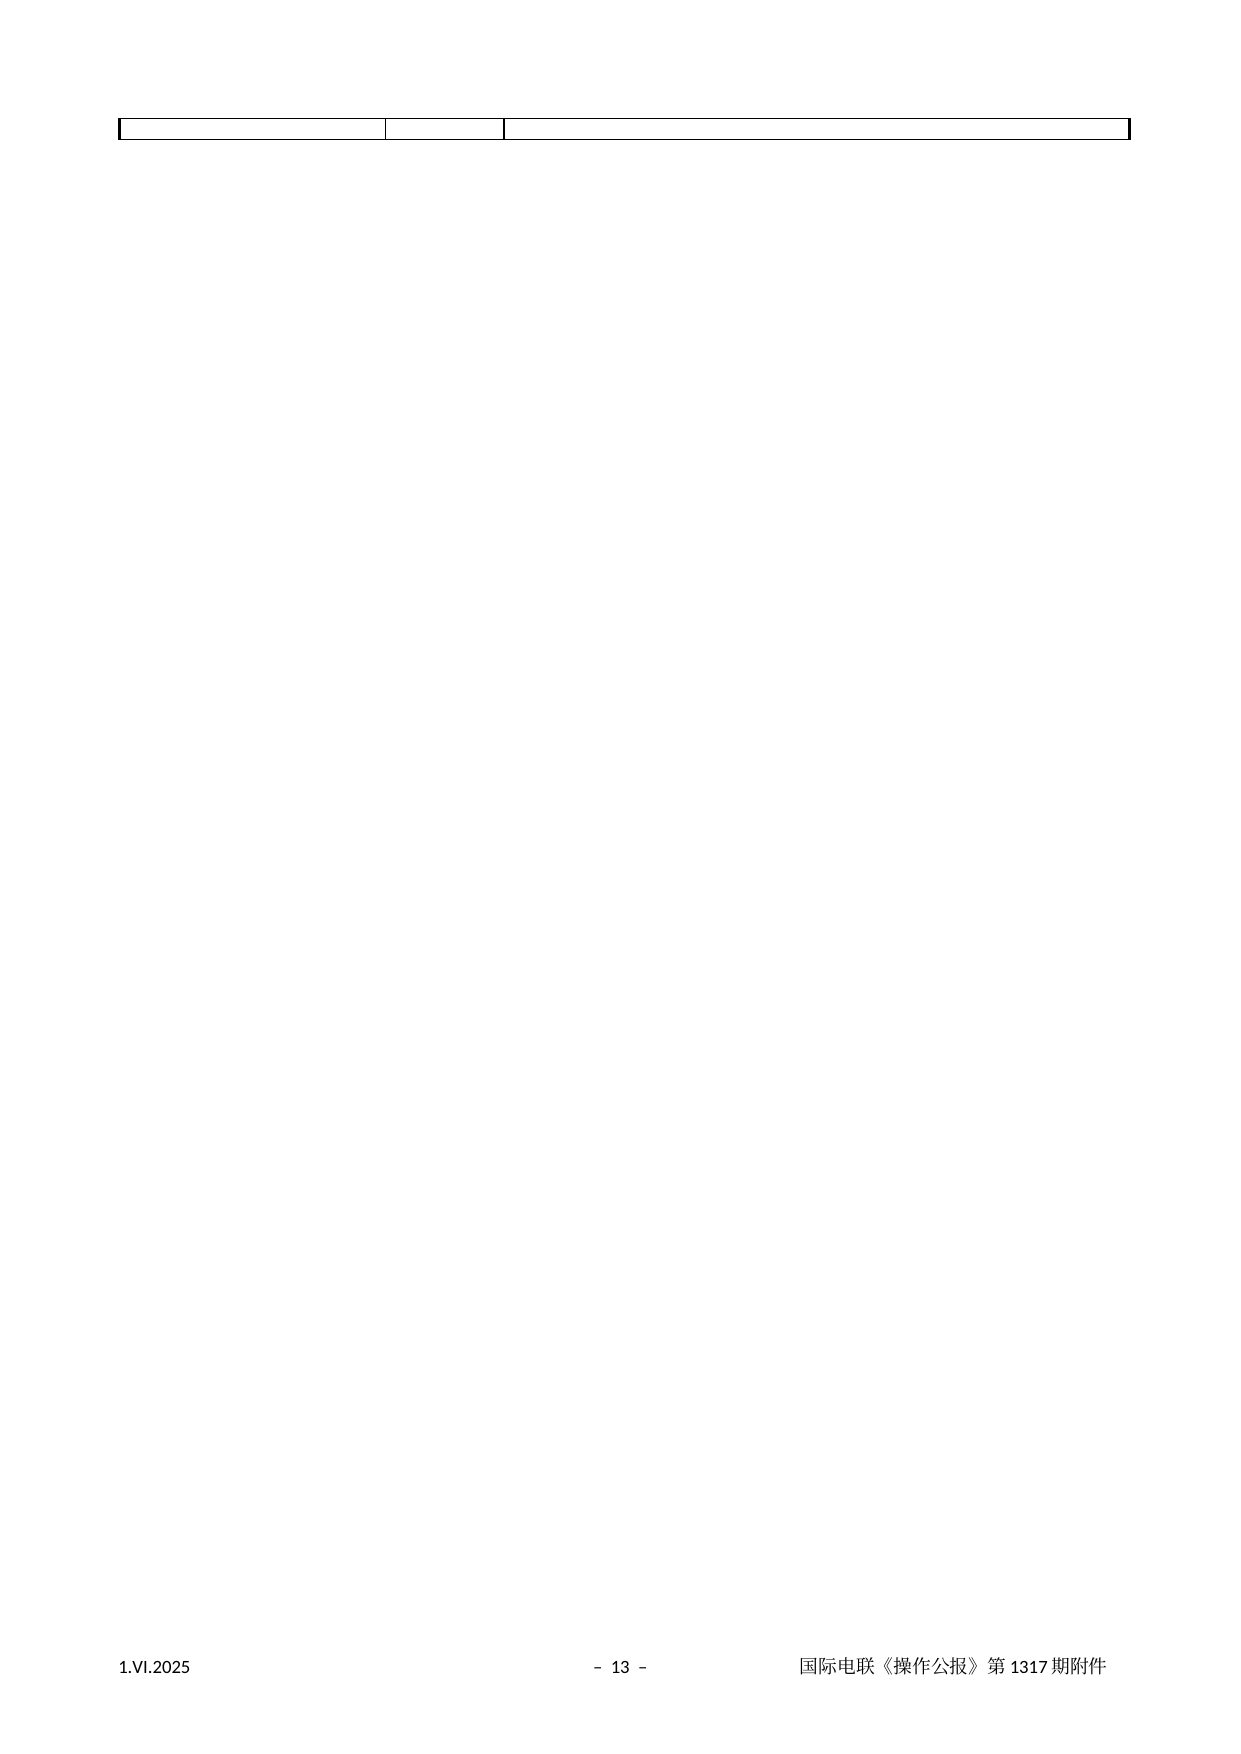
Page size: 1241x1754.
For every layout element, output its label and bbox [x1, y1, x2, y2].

table_cell [505, 119, 1128, 138]
table_cell [386, 119, 503, 138]
table_cell [121, 119, 385, 138]
